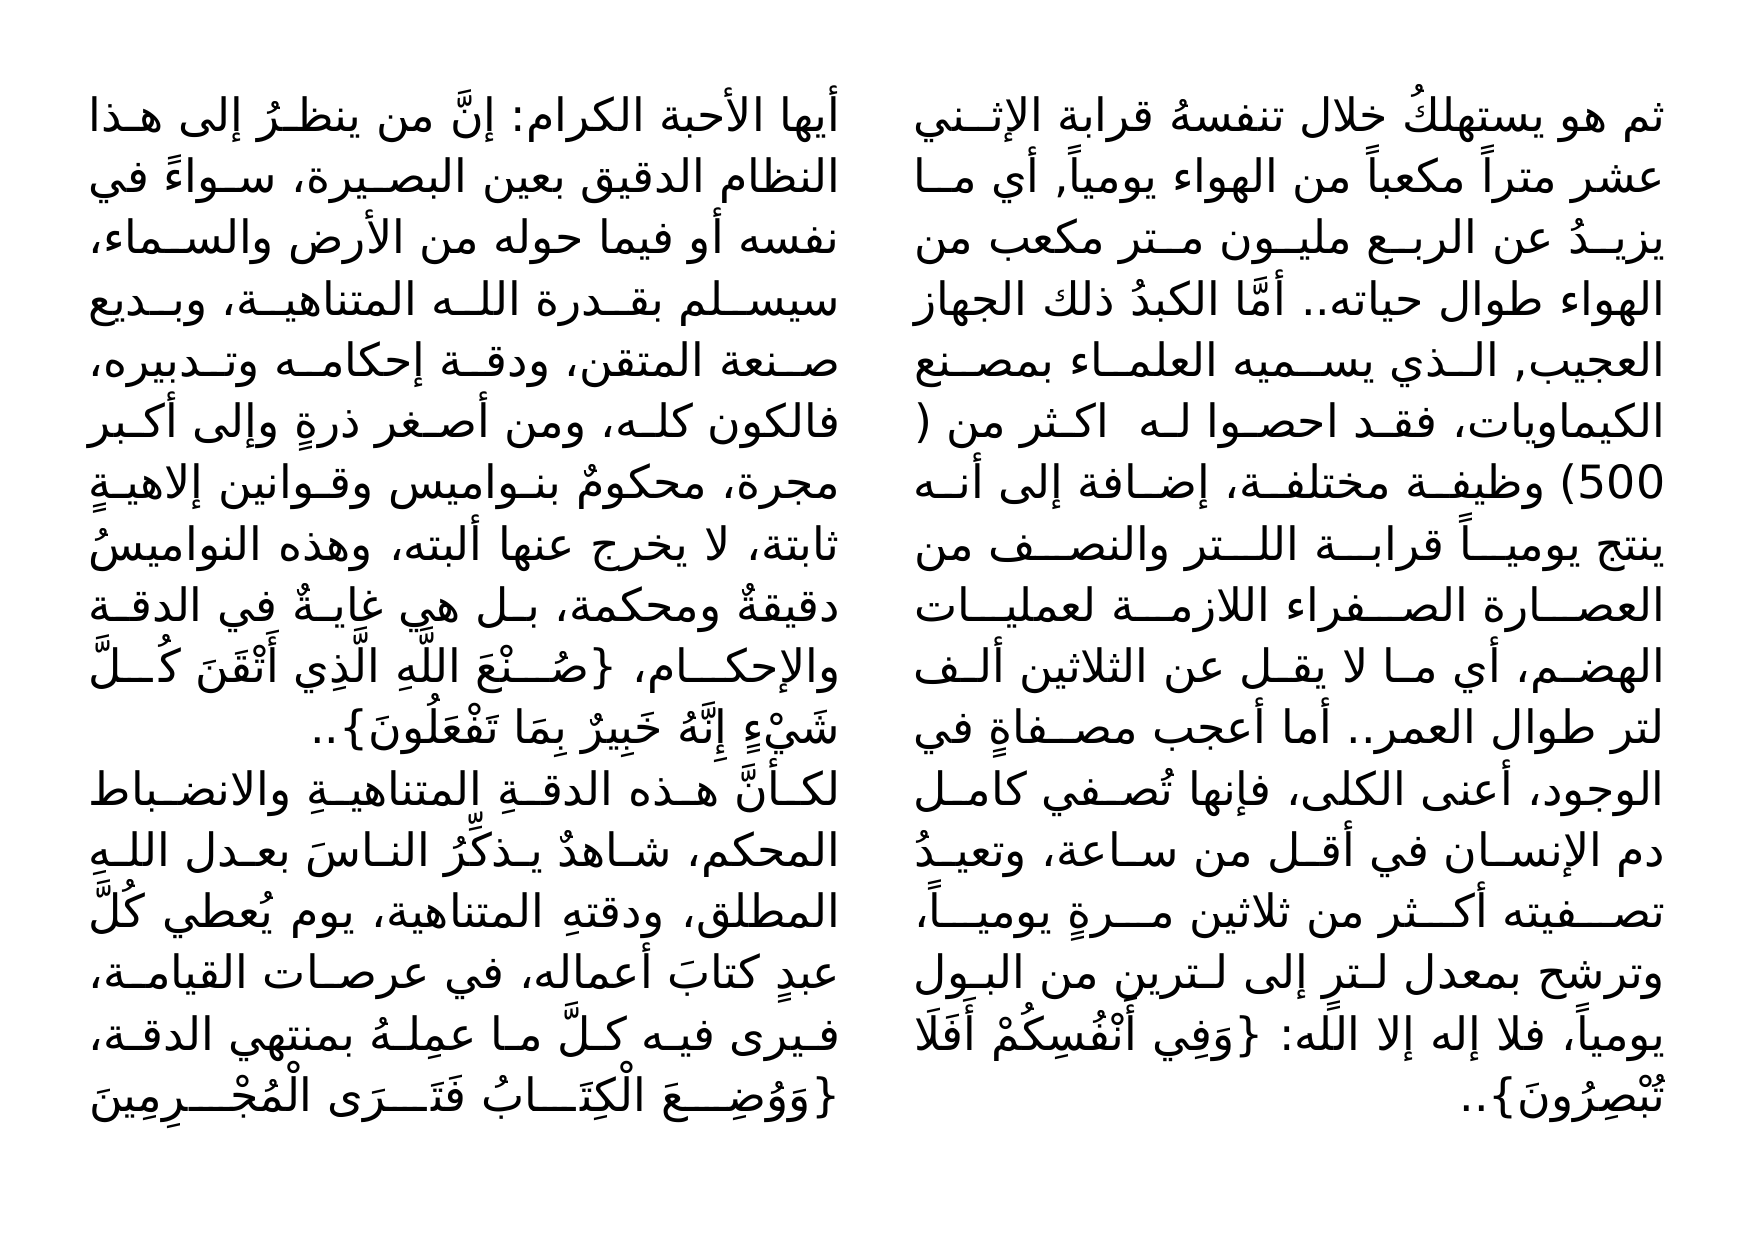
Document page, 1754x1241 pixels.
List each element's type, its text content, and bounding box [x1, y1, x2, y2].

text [914, 89, 1665, 1122]
text أيها الأحبة الكرام: إنَّ من ينظرُ إلى هذا النظام الدقيق بعين البصيرة، سواءً في نفسه أو فيما حوله من الأرض والسماء، سيسلم بقدرة الله المتناهية، وبديع صنعة المتقن، ودقة إحكامه وتدبيره، فالكون كله، ومن أصغر ذرةٍ وإلى أكبر مجرة، محكومٌ بنواميس وقوانين إلاهيةٍ ثابتة، لا يخرج عنها ألبته، وهذه النواميسُ دقيقةٌ ومحكمة، بل هي غايةٌ في الدقة والإحكام، {صُنْعَ اللَّهِ الَّذِي أَتْقَنَ كُلَّ شَيْءٍ إِنَّهُ خَبِيرٌ بِمَا تَفْعَلُونَ}.. [89, 89, 840, 754]
